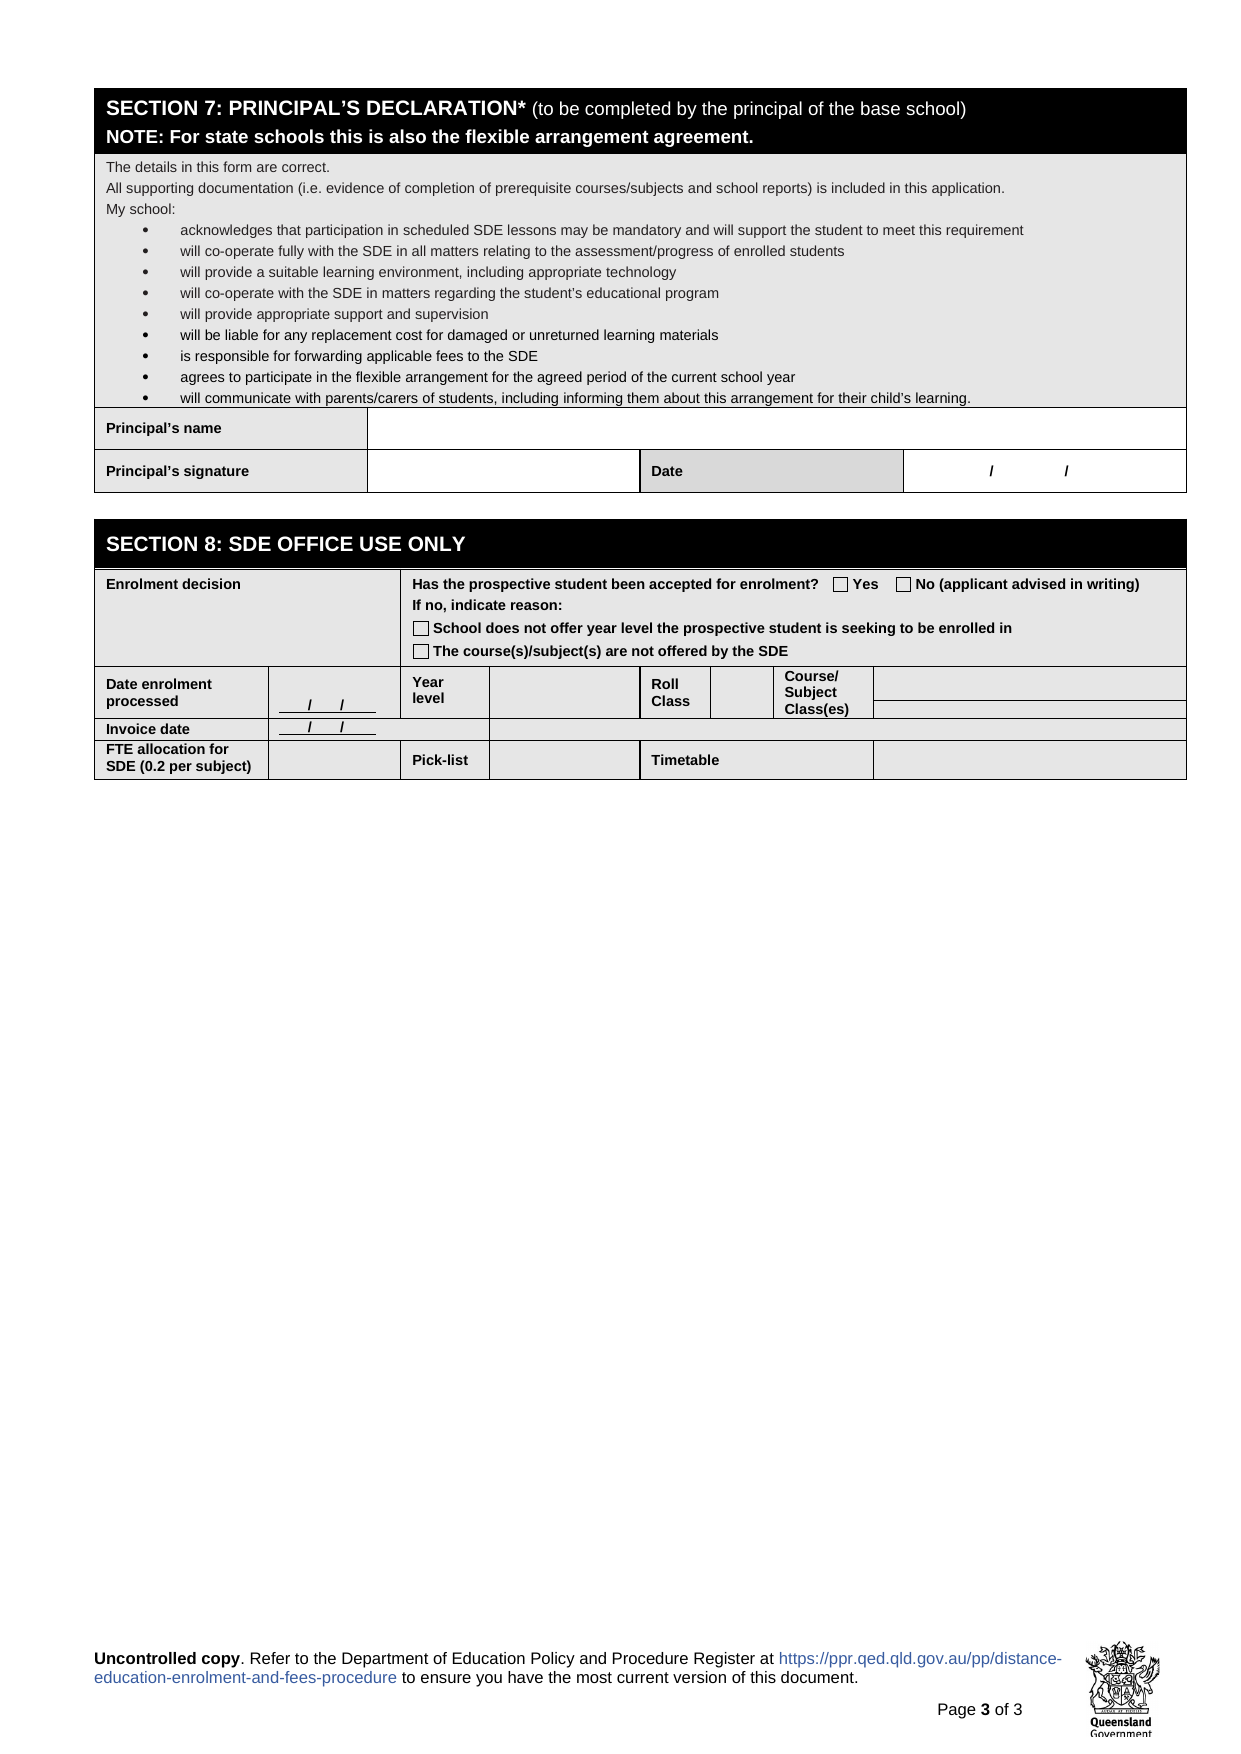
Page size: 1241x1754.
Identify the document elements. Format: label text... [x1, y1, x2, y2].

table_cell [368, 408, 1186, 449]
table_cell Invoice date [95, 719, 268, 740]
table_cell FTE allocation for SDE (0.2 per subject) [95, 741, 268, 779]
table_cell Principal’s signature [95, 450, 367, 492]
table_cell Pick-list [401, 741, 489, 779]
table_cell Date [641, 450, 903, 492]
table_header SECTION 8: SDE OFFICE USE ONLY [95, 520, 1186, 568]
table_cell [490, 667, 639, 718]
table_cell [874, 667, 1186, 700]
table_cell Roll Class [641, 667, 710, 718]
table_cell / / [269, 719, 489, 740]
table_cell Date enrolment processed [95, 667, 268, 718]
table_cell Course/ Subject Class(es) [774, 667, 873, 718]
table_cell [640, 719, 1186, 740]
table_cell / / [269, 667, 400, 718]
table_cell Timetable [641, 741, 873, 779]
table_cell / / [904, 450, 1186, 492]
table_cell Enrolment decision [95, 570, 400, 666]
table_cell [711, 667, 773, 718]
table_cell [874, 741, 1186, 779]
table_cell Has the prospective student been accepted for enrolment? Yes No (applicant advised in writing) If no, indicate reason: School does not offer year level the prospective student is seeking to be enrolled in The course(s)/subject(s) are not offered by the SDE [401, 570, 1186, 666]
picture [1084, 1641, 1160, 1735]
table_cell Year level [401, 667, 489, 718]
table_cell Principal’s name [95, 408, 367, 449]
table_cell [490, 741, 639, 779]
table_header SECTION 7: PRINCIPAL’S DECLARATION* (to be completed by the principal of the base school) NOTE: For state schools this is also the flexible arrangement agreement. [95, 89, 1186, 153]
table_cell The details in this form are correct. All supporting documentation (i.e. evidence of completion of prerequisite courses/subjects and school reports) is included in this application. My school: acknowledges that participation in scheduled SDE lessons may be mandatory and will support the student to meet this requirement will co-operate fully with the SDE in all matters relating to the assessment/progress of enrolled students will provide a suitable learning environment, including appropriate technology will co-operate with the SDE in matters regarding the student’s educational program will provide appropriate support and supervision will be liable for any replacement cost for damaged or unreturned learning materials is responsible for forwarding applicable fees to the SDE agrees to participate in the flexible arrangement for the agreed period of the current school year will communicate with parents/carers of students, including informing them about this arrangement for their child’s learning. [95, 154, 1186, 407]
table_cell [269, 741, 400, 779]
table_cell [490, 719, 640, 740]
table_cell [368, 450, 639, 492]
table_cell [874, 701, 1186, 718]
